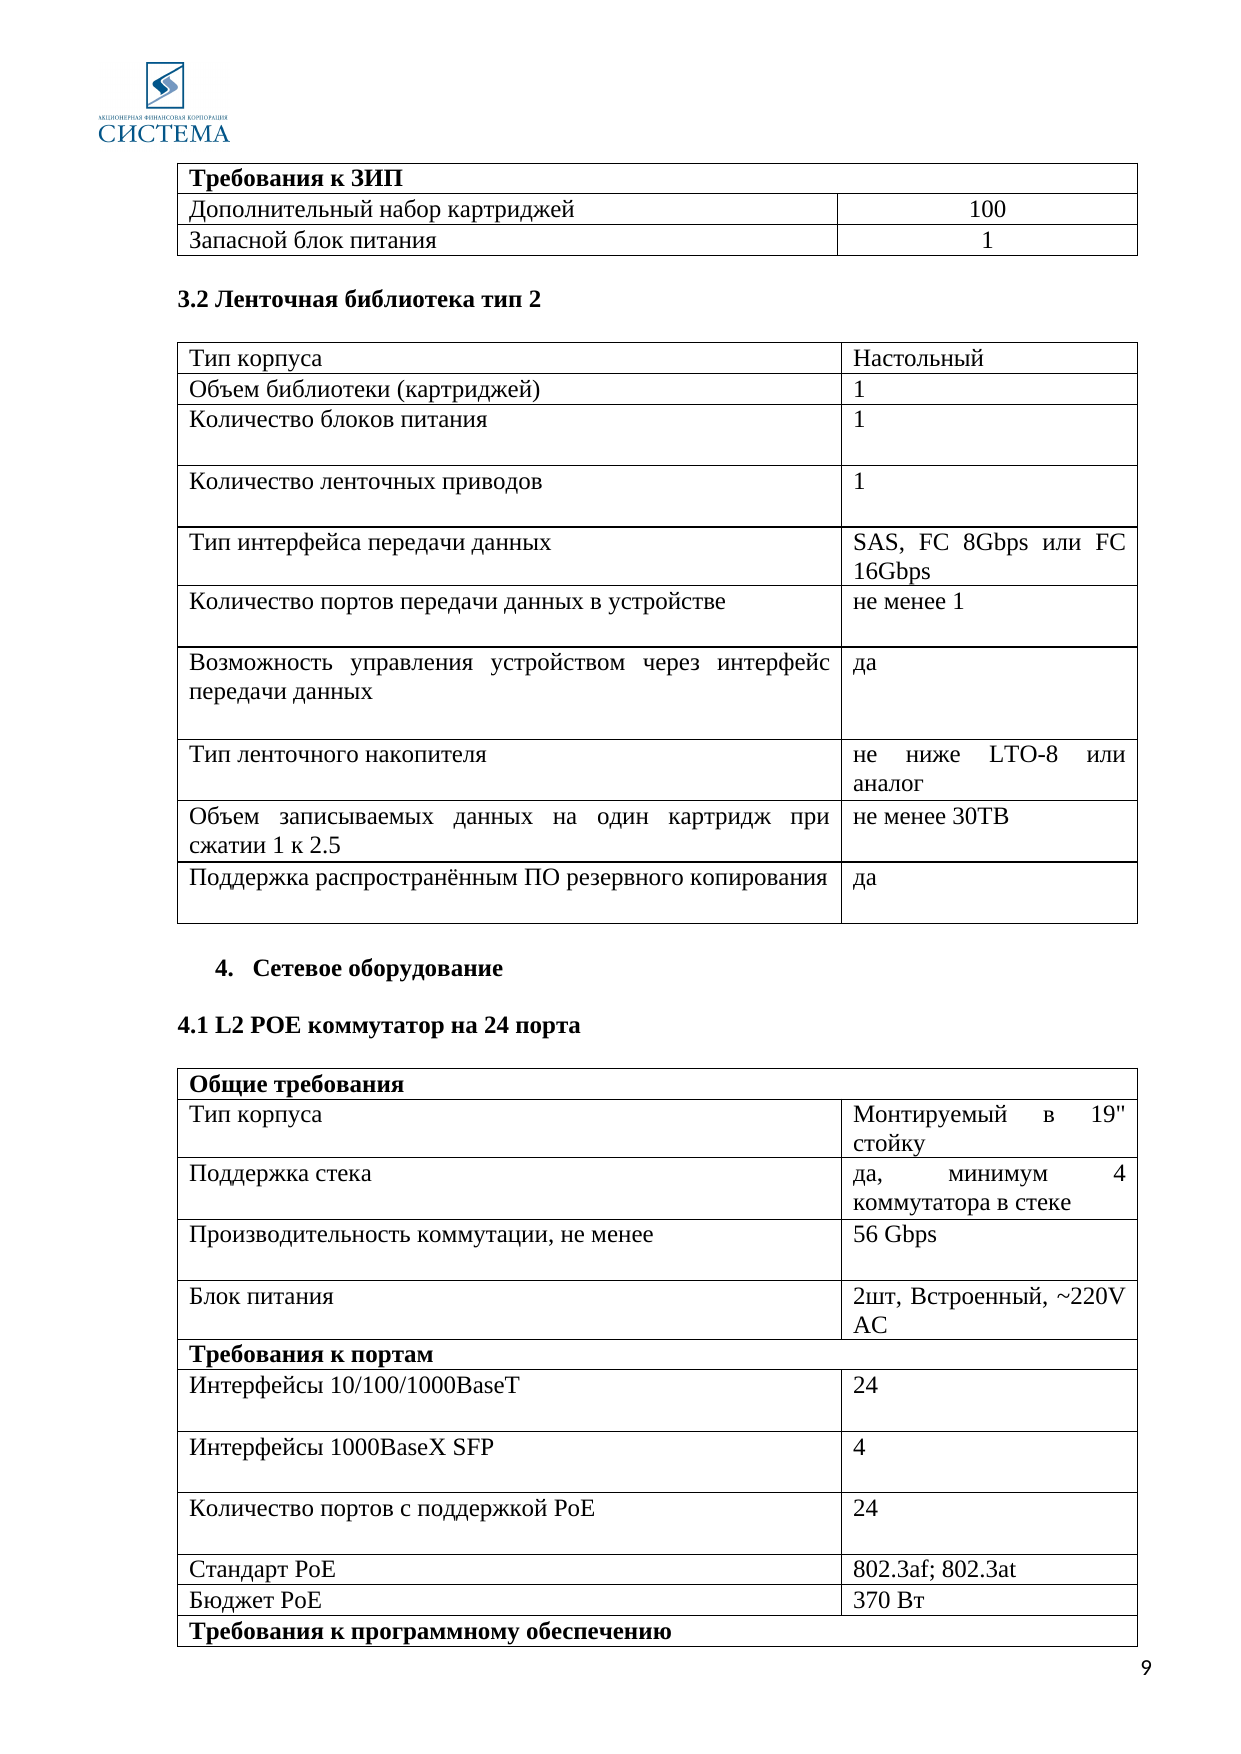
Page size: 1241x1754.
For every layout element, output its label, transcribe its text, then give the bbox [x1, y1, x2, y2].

table_cell 1 [842, 466, 1137, 526]
table_cell Количество портов с поддержкой PoE [178, 1493, 841, 1553]
table_cell не менее 30TB [842, 801, 1137, 861]
table_cell да, минимум 4 коммутатора в стеке [842, 1158, 1137, 1218]
table_cell Запасной блок питания [178, 225, 837, 255]
table_cell 56 Gbps [842, 1220, 1137, 1280]
list Сетевое оборудование [215, 953, 1152, 981]
table_cell Тип корпуса [178, 1100, 841, 1157]
table_cell 802.3af; 802.3at [842, 1555, 1137, 1584]
table_cell Количество ленточных приводов [178, 466, 841, 526]
table_cell Дополнительный набор картриджей [178, 194, 837, 224]
table_cell Монтируемый в 19" стойку [842, 1100, 1137, 1157]
table_cell SAS, FC 8Gbps или FC 16Gbps [842, 528, 1137, 585]
table_cell Требования к ЗИП [178, 164, 1137, 193]
table_cell Поддержка распространённым ПО резервного копирования [178, 863, 841, 923]
table_cell 370 Вт [842, 1585, 1137, 1615]
text 3.2 Ленточная библиотека тип 2 [177, 284, 1152, 313]
table_cell Объем записываемых данных на один картридж при сжатии 1 к 2.5 [178, 801, 841, 861]
table_cell Тип интерфейса передачи данных [178, 528, 841, 585]
table_cell Интерфейсы 1000BaseX SFP [178, 1432, 841, 1492]
table_cell Количество блоков питания [178, 405, 841, 465]
table_cell Бюджет PoE [178, 1585, 841, 1615]
table_cell Объем библиотеки (картриджей) [178, 374, 841, 403]
table_cell 24 [842, 1370, 1137, 1431]
table_cell 2шт, Встроенный, ~220V AC [842, 1281, 1137, 1338]
table_cell да [842, 863, 1137, 923]
table_cell не менее 1 [842, 586, 1137, 646]
table_cell Требования к портам [178, 1340, 1137, 1369]
table_cell Количество портов передачи данных в устройстве [178, 586, 841, 646]
table_cell Поддержка стека [178, 1158, 841, 1218]
table_header Настольный [842, 343, 1137, 373]
table_cell 1 [842, 374, 1137, 403]
table_header Общие требования [178, 1069, 1137, 1098]
table_cell Стандарт PoE [178, 1555, 841, 1584]
table_cell да [842, 648, 1137, 738]
table_cell 100 [838, 194, 1137, 224]
table_cell Тип ленточного накопителя [178, 740, 841, 800]
table_cell Производительность коммутации, не менее [178, 1220, 841, 1280]
table_header Тип корпуса [178, 343, 841, 373]
table_cell 24 [842, 1493, 1137, 1553]
table_cell Интерфейсы 10/100/1000BaseT [178, 1370, 841, 1431]
table_cell не ниже LTO-8 или аналог [842, 740, 1137, 800]
table_cell 1 [838, 225, 1137, 255]
table_cell Возможность управления устройством через интерфейс передачи данных [178, 648, 841, 738]
table_cell 4 [842, 1432, 1137, 1492]
text 4.1 L2 POE коммутатор на 24 порта [177, 1010, 1152, 1039]
table_cell 1 [842, 405, 1137, 465]
table_cell Требования к программному обеспечению [178, 1616, 1137, 1646]
table_cell Блок питания [178, 1281, 841, 1338]
